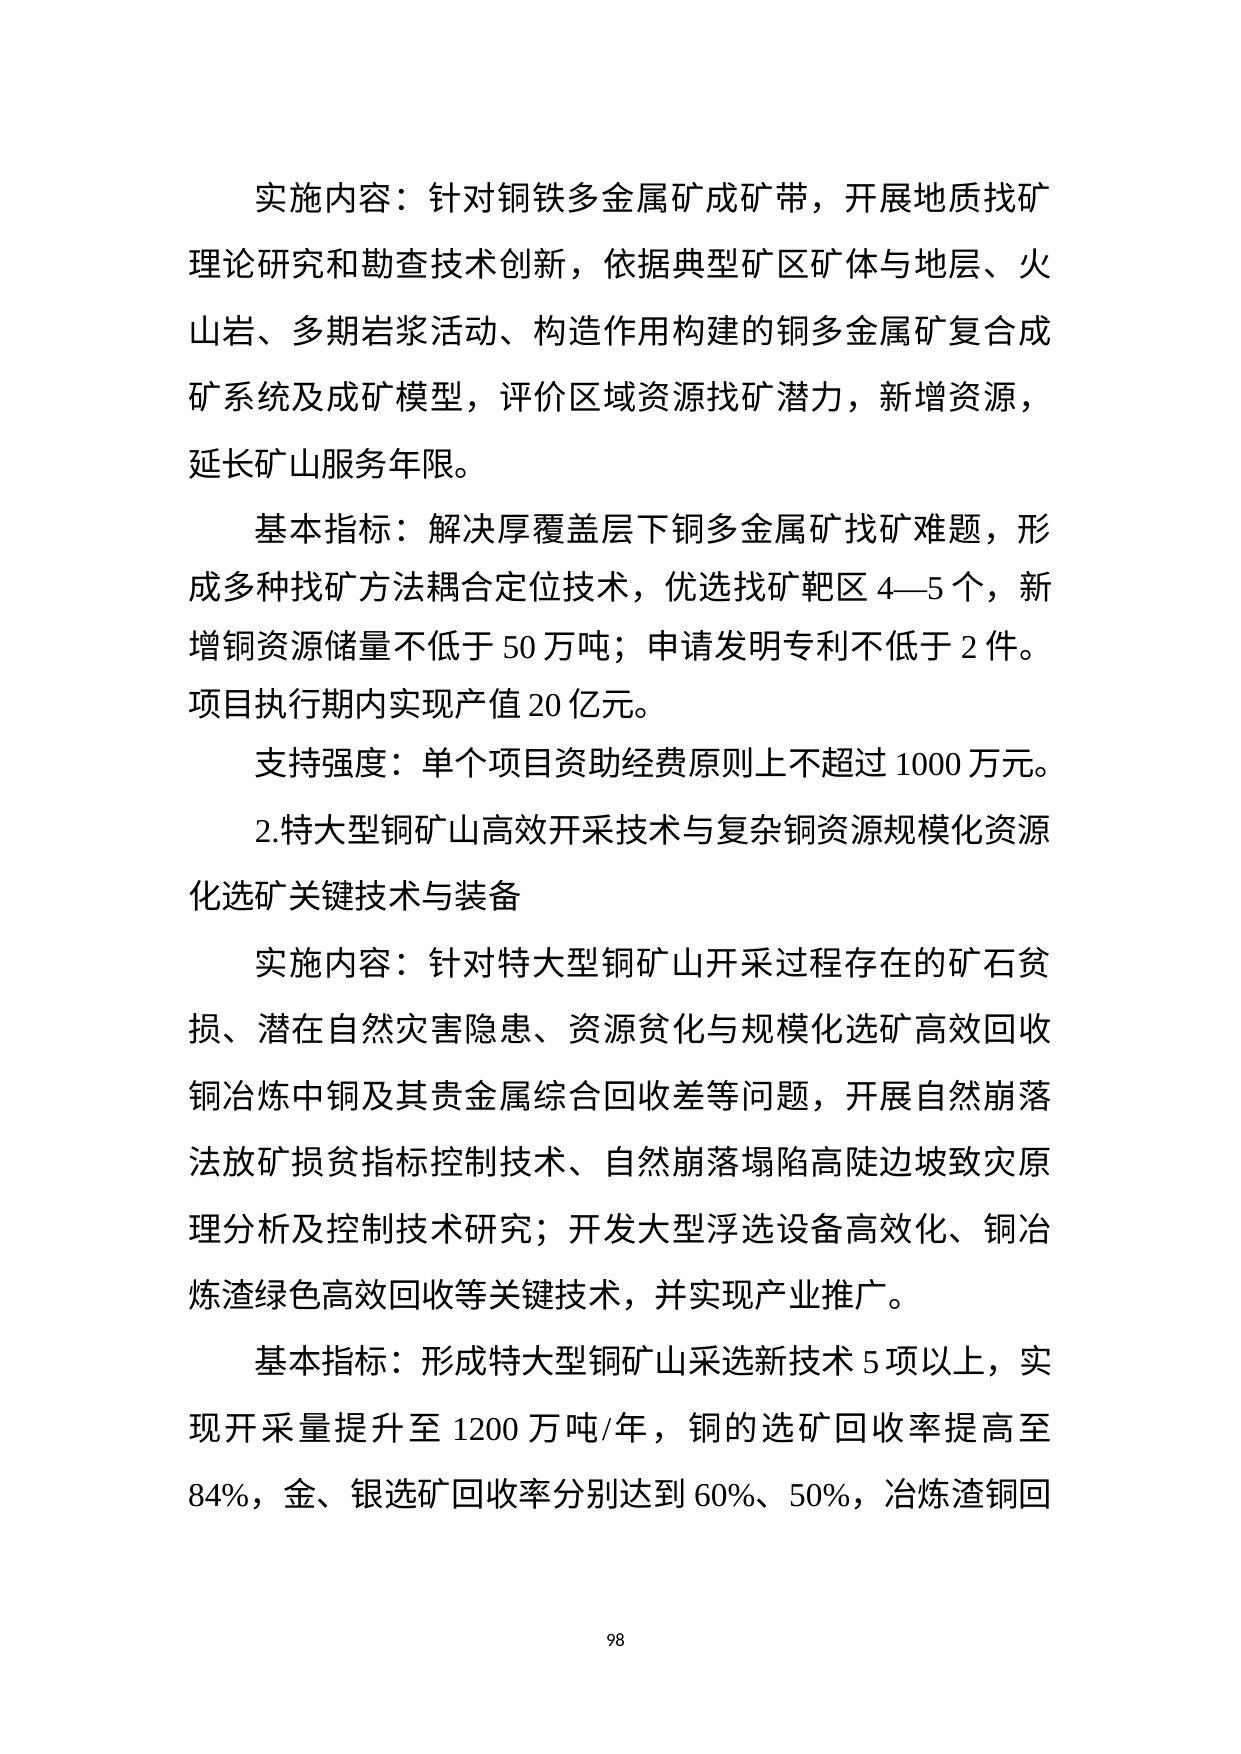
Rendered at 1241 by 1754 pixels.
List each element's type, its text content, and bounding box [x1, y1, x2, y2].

text 实施内容：针对铜铁多金属矿成矿带，开展地质找矿理论研究和勘查技术创新，依据典型矿区矿体与地层、火山岩、多期岩浆活动、构造作用构建的铜多金属矿复合成矿系统及成矿模型，评价区域资源找矿潜力，新增资源，延长矿山服务年限。 [188, 162, 1052, 495]
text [188, 1326, 1052, 1526]
text 基本指标：解决厚覆盖层下铜多金属矿找矿难题，形成多种找矿方法耦合定位技术，优选找矿靶区4—5个，新增铜资源储量不低于50万吨；申请发明专利不低于2件。项目执行期内实现产值20亿元。 [188, 495, 1052, 728]
text 实施内容：针对特大型铜矿山开采过程存在的矿石贫损、潜在自然灾害隐患、资源贫化与规模化选矿高效回收、铜冶炼中铜及其贵金属综合回收差等问题，开展自然崩落法放矿损贫指标控制技术、自然崩落塌陷高陡边坡致灾原理分析及控制技术研究；开发大型浮选设备高效化、铜冶炼渣绿色高效回收等关键技术，并实现产业推广。 [188, 927, 1052, 1326]
text 支持强度：单个项目资助经费原则上不超过1000万元。 [188, 728, 1052, 794]
text 2.特大型铜矿山高效开采技术与复杂铜资源规模化资源化选矿关键技术与装备 [188, 794, 1052, 927]
